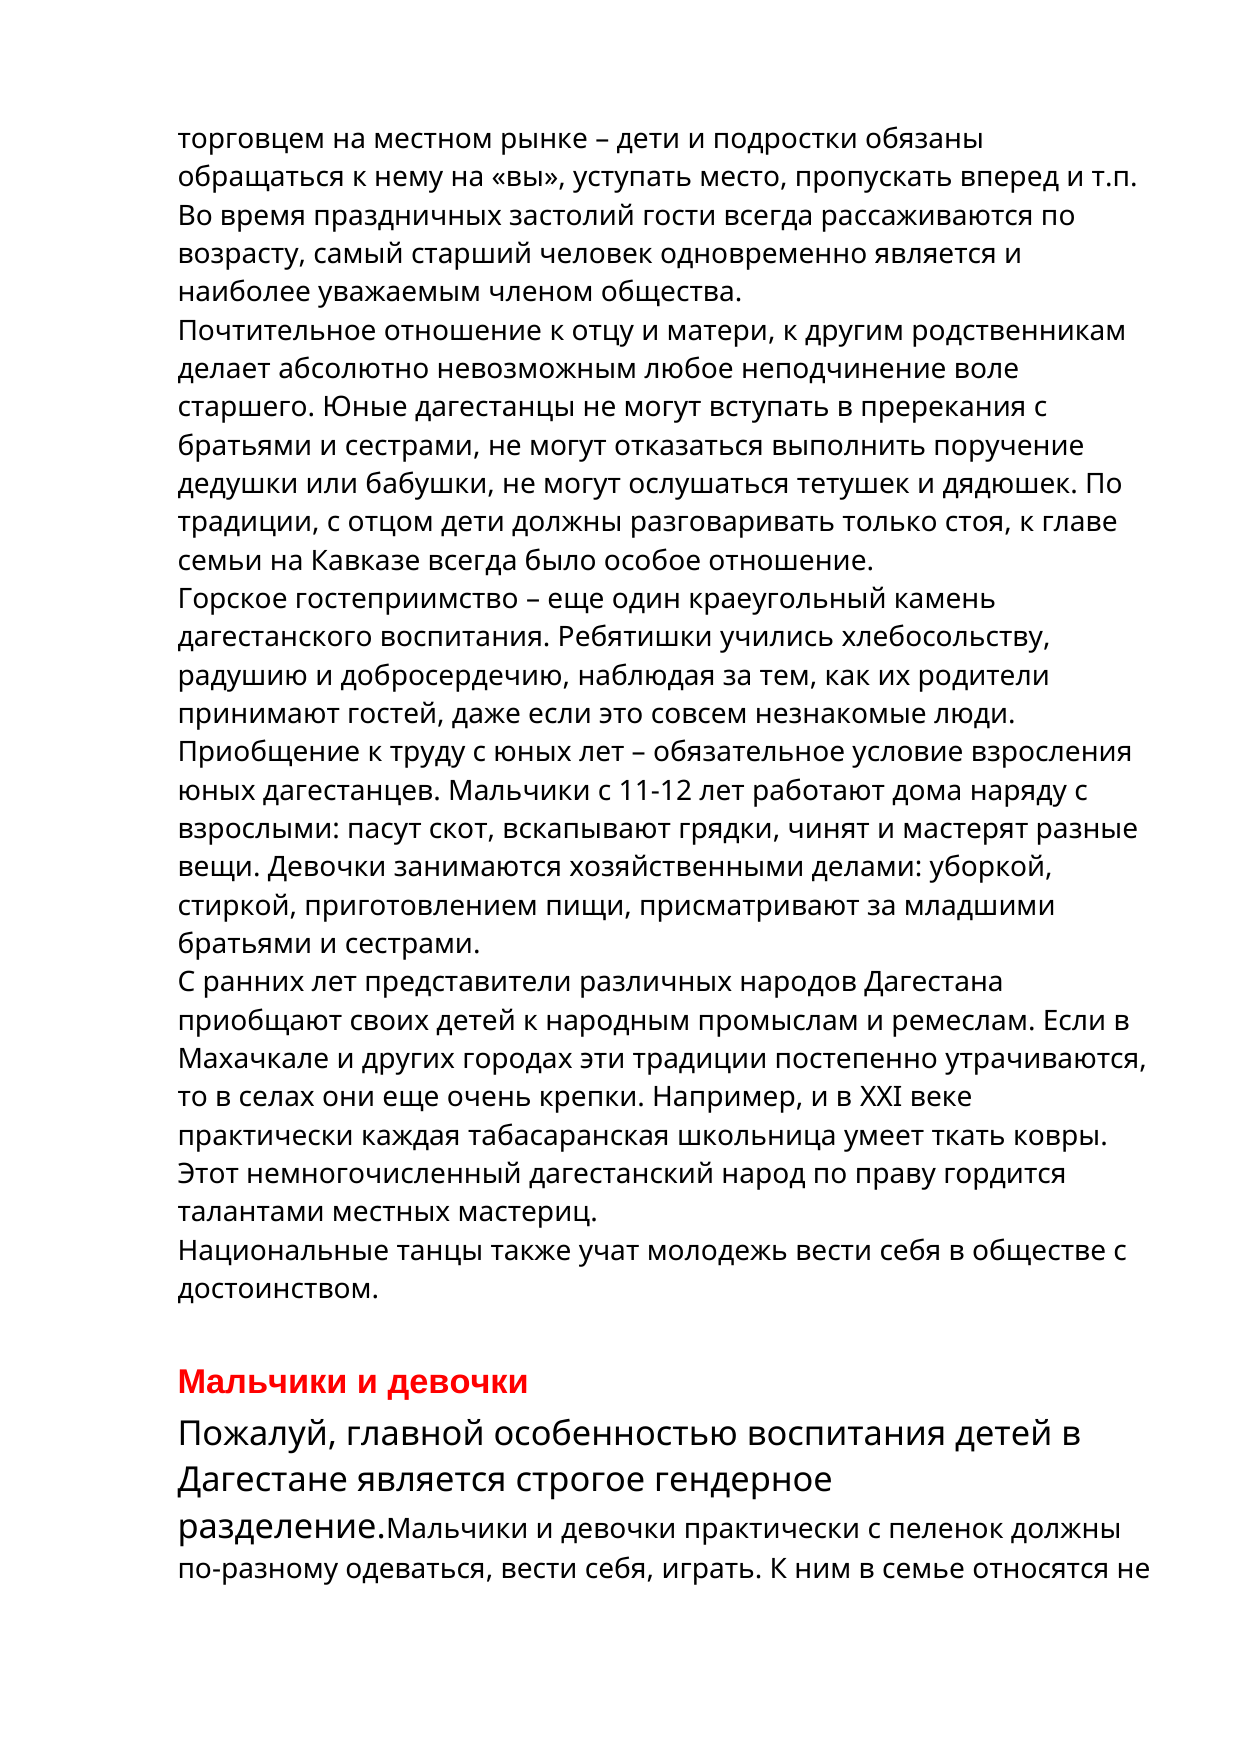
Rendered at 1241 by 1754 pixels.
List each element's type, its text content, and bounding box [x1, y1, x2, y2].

text Почтительное отношение к отцу и матери, к другим родственникам делает абсолютно невозможным любое неподчинение воле старшего. Юные дагестанцы не могут вступать в пререкания с братьями и сестрами, не могут отказаться выполнить поручение дедушки или бабушки, не могут ослушаться тетушек и дядюшек. По традиции, с отцом дети должны разговаривать только стоя, к главе семьи на Кавказе всегда было особое отношение. [177, 310, 1152, 578]
text С ранних лет представители различных народов Дагестана приобщают своих детей к народным промыслам и ремеслам. Если в Махачкале и других городах эти традиции постепенно утрачиваются, то в селах они еще очень крепки. Например, и в XXI веке практически каждая табасаранская школьница умеет ткать ковры. Этот немногочисленный дагестанский народ по праву гордится талантами местных мастериц. [177, 961, 1152, 1230]
text Горское гостеприимство – еще один краеугольный камень дагестанского воспитания. Ребятишки учились хлебосольству, радушию и добросердечию, наблюдая за тем, как их родители принимают гостей, даже если это совсем незнакомые люди. [177, 578, 1152, 731]
text Национальные танцы также учат молодежь вести себя в обществе с достоинством. [177, 1230, 1152, 1306]
text Приобщение к труду с юных лет – обязательное условие взросления юных дагестанцев. Мальчики с 11-12 лет работают дома наряду с взрослыми: пасут скот, вскапывают грядки, чинят и мастерят разные вещи. Девочки занимаются хозяйственными делами: уборкой, стиркой, приготовлением пищи, присматривают за младшими братьями и сестрами. [177, 731, 1152, 961]
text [177, 118, 1152, 310]
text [177, 1408, 1152, 1587]
text Мальчики и девочки [177, 1361, 1152, 1401]
